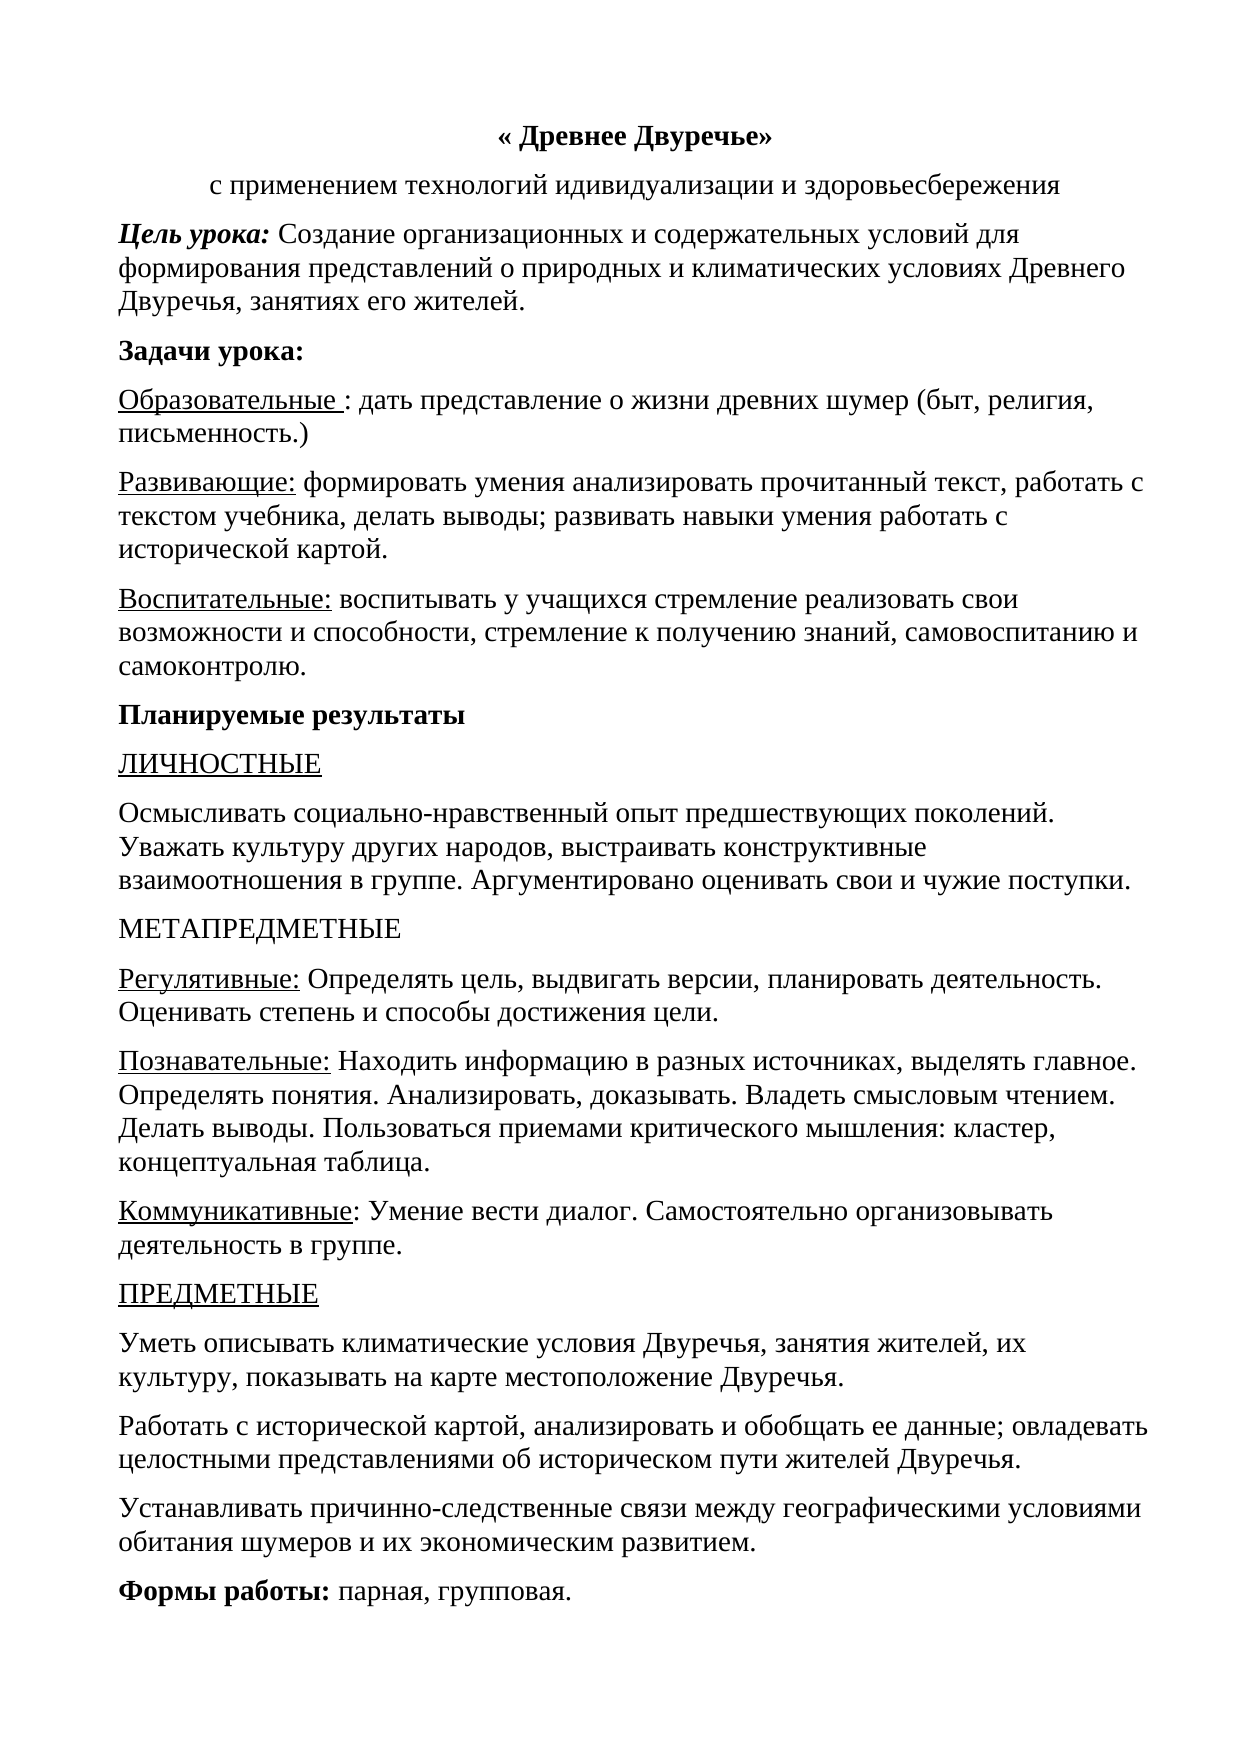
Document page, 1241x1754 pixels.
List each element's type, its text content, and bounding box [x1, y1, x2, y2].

text Образовательные : дать представление о жизни древних шумер (быт, религия, письменность.) [118, 382, 1152, 449]
text Устанавливать причинно-следственные связи между географическими условиями обитания шумеров и их экономическим развитием. [118, 1491, 1152, 1558]
text « Древнее Двуречье» [118, 118, 1152, 152]
text Цель урока: Создание организационных и содержательных условий для формирования представлений о природных и климатических условиях Древнего Двуречья, занятиях его жителей. [118, 216, 1152, 317]
text Задачи урока: [118, 333, 1152, 366]
text с применением технологий идивидуализации и здоровьесбережения [118, 167, 1152, 201]
text МЕТАПРЕДМЕТНЫЕ [118, 912, 1152, 945]
text Регулятивные: Определять цель, выдвигать версии, планировать деятельность. Оценивать степень и способы достижения цели. [118, 961, 1152, 1028]
text Осмысливать социально-нравственный опыт предшествующих поколений. Уважать культуру других народов, выстраивать конструктивные взаимоотношения в группе. Аргументировано оценивать свои и чужие поступки. [118, 795, 1152, 896]
text Планируемые результаты [118, 697, 1152, 731]
text ЛИЧНОСТНЫЕ [118, 746, 1152, 780]
text ПРЕДМЕТНЫЕ [118, 1276, 1152, 1309]
text Воспитательные: воспитывать у учащихся стремление реализовать свои возможности и способности, стремление к получению знаний, самовоспитанию и самоконтролю. [118, 581, 1152, 681]
text Формы работы: парная, групповая. [118, 1573, 1152, 1607]
text Работать с исторической картой, анализировать и обобщать ее данные; овладевать целостными представлениями об историческом пути жителей Двуречья. [118, 1408, 1152, 1475]
text Уметь описывать климатические условия Двуречья, занятия жителей, их культуру, показывать на карте местоположение Двуречья. [118, 1325, 1152, 1392]
text Коммуникативные: Умение вести диалог. Самостоятельно организовывать деятельность в группе. [118, 1193, 1152, 1260]
text Познавательные: Находить информацию в разных источниках, выделять главное. Определять понятия. Анализировать, доказывать. Владеть смысловым чтением. Делать выводы. Пользоваться приемами критического мышления: кластер, концептуальная таблица. [118, 1043, 1152, 1178]
text Развивающие: формировать умения анализировать прочитанный текст, работать с текстом учебника, делать выводы; развивать навыки умения работать с исторической картой. [118, 464, 1152, 565]
